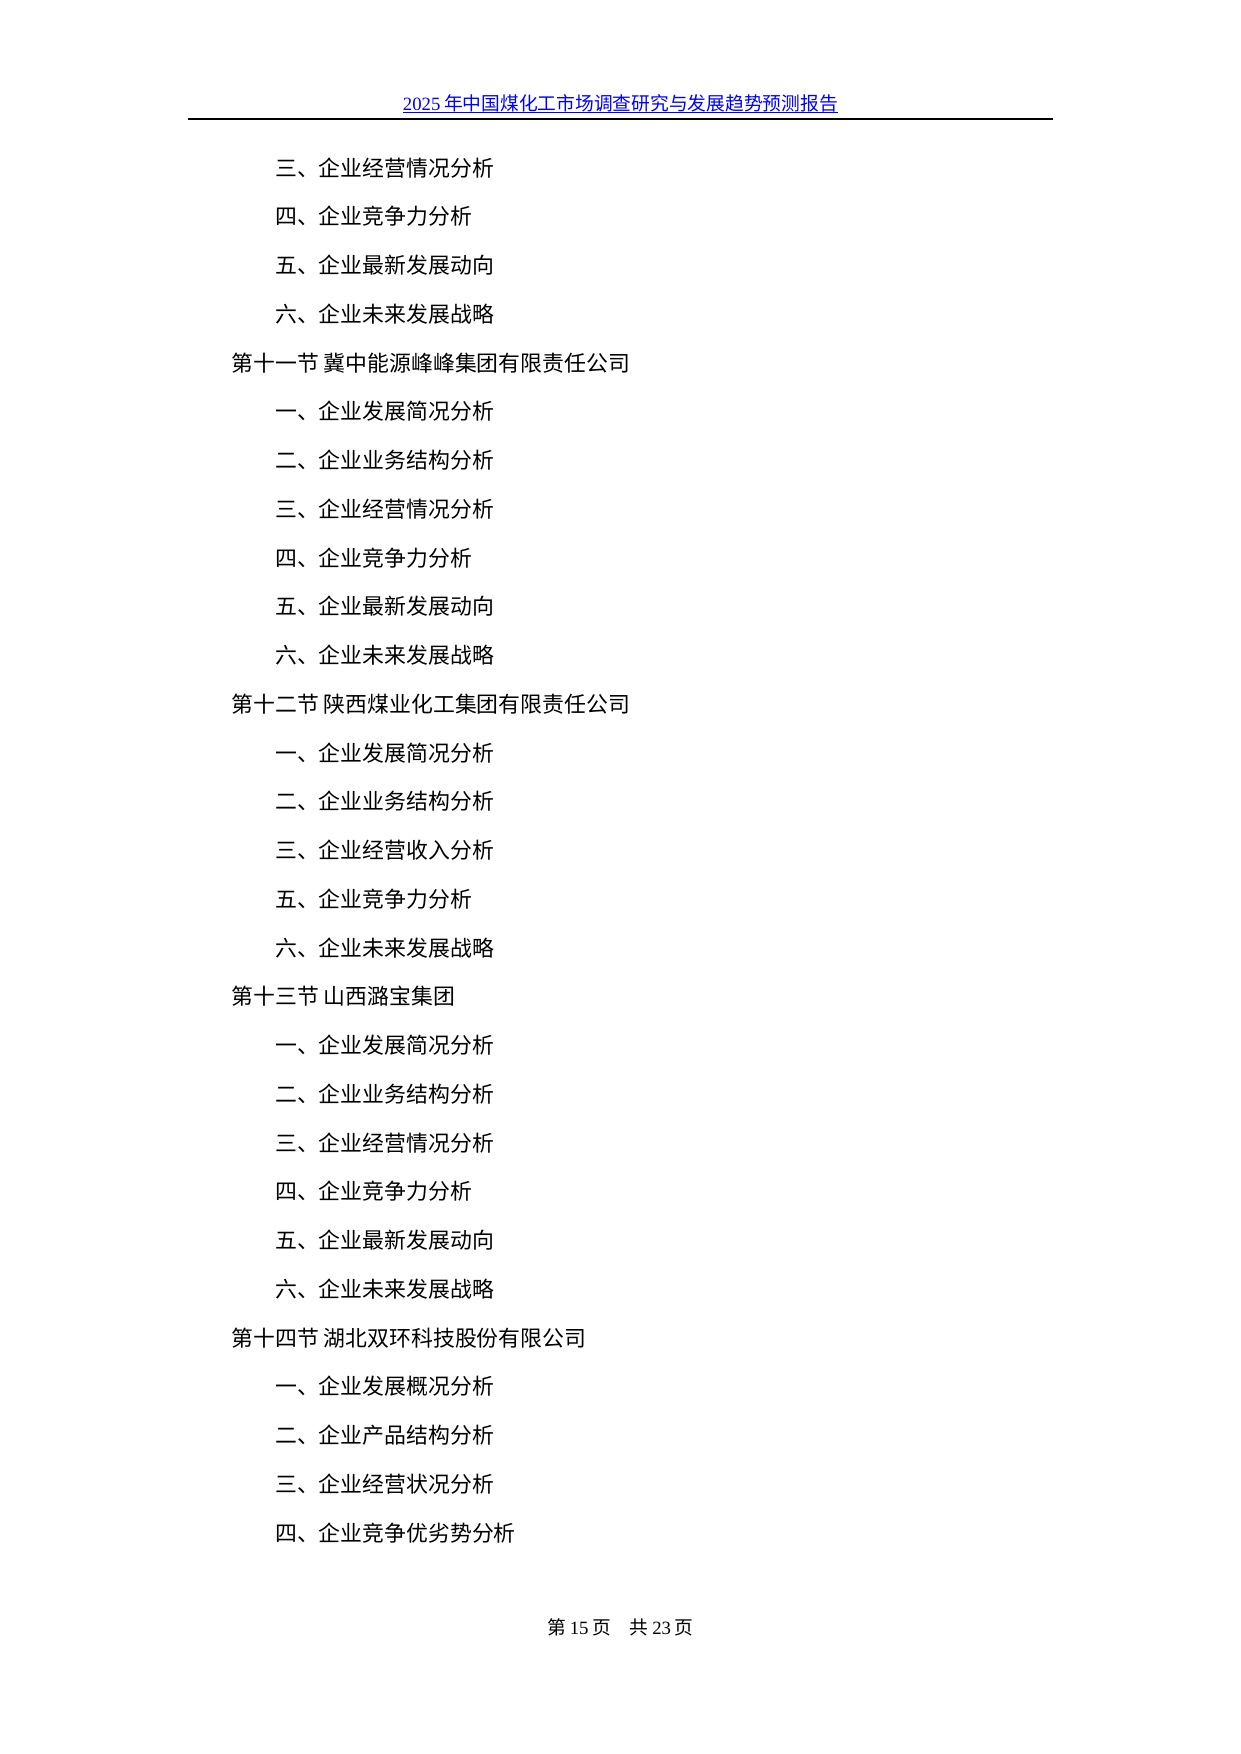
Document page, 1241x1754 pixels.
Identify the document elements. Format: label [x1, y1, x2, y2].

text [187, 150, 1053, 1548]
